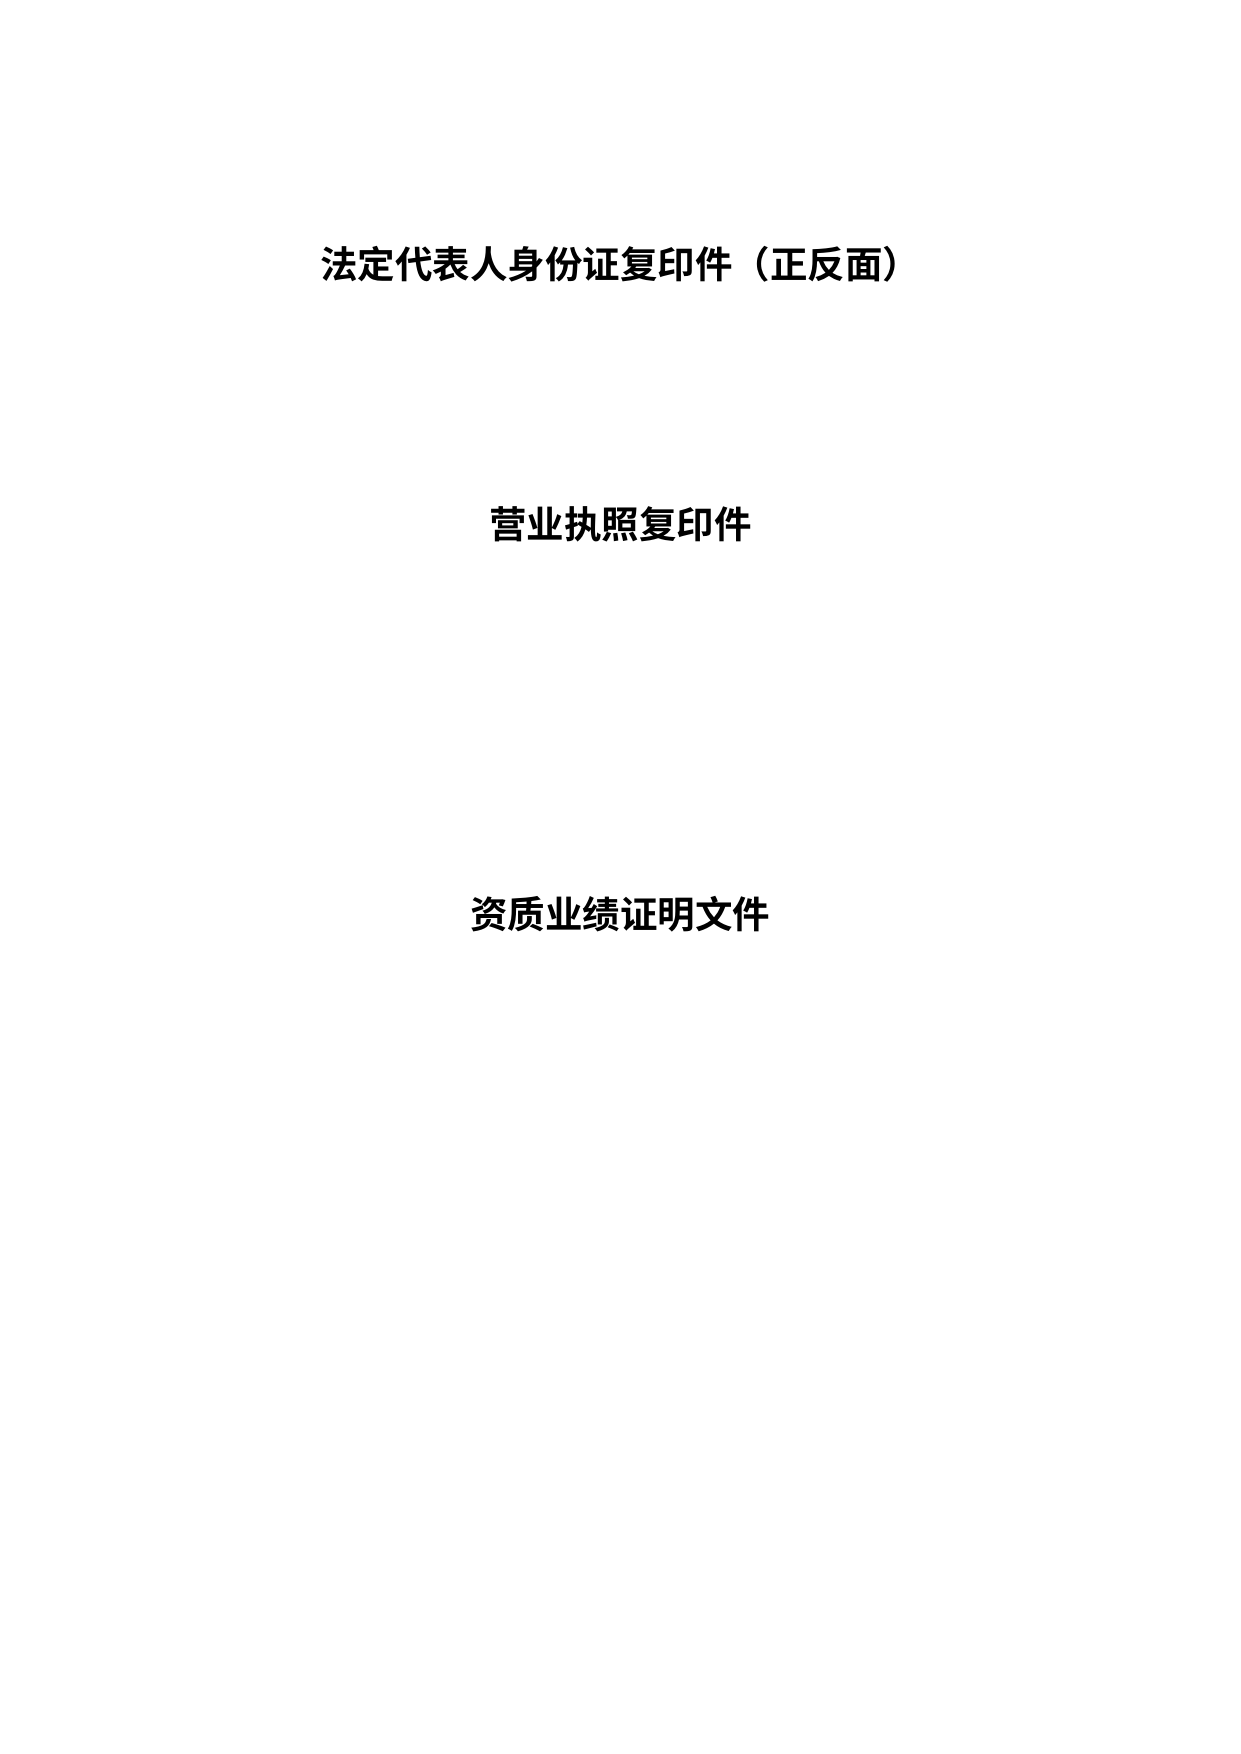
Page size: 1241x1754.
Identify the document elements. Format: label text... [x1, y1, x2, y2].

text 资质业绩证明文件 [175, 880, 1065, 945]
text 法定代表人身份证复印件（正反面） [175, 230, 1065, 295]
text 营业执照复印件 [175, 490, 1065, 555]
